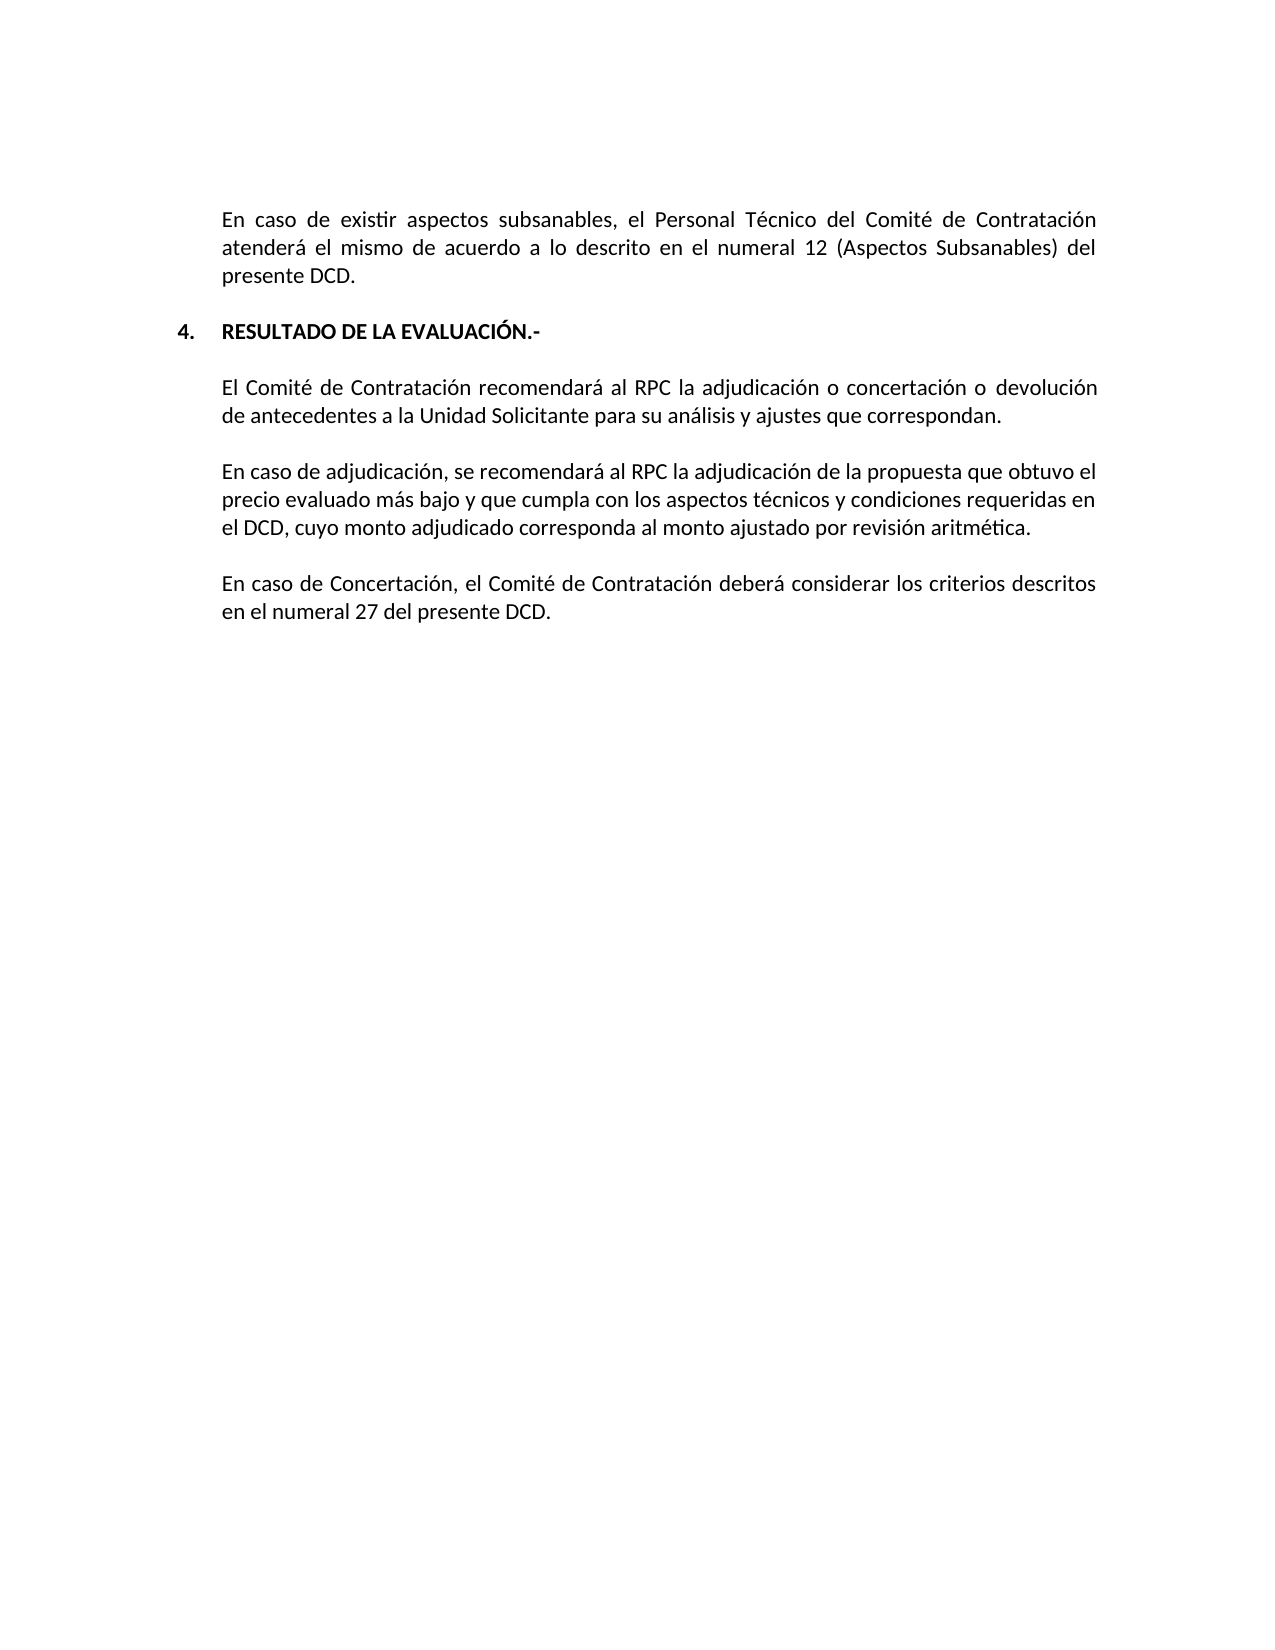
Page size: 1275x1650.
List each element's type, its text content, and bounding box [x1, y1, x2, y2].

list RESULTADO DE LA EVALUACIÓN.- [177, 317, 1098, 345]
text El Comité de Contratación recomendará al RPC la adjudicación o concertación o devolución de antecedentes a la Unidad Solicitante para su análisis y ajustes que correspondan. [222, 373, 1098, 429]
text En caso de adjudicación, se recomendará al RPC la adjudicación de la propuesta que obtuvo el precio evaluado más bajo y que cumpla con los aspectos técnicos y condiciones requeridas en el DCD, cuyo monto adjudicado corresponda al monto ajustado por revisión aritmética. [222, 457, 1098, 541]
text En caso de Concertación, el Comité de Contratación deberá considerar los criterios descritos en el numeral 27 del presente DCD. [222, 569, 1098, 626]
text En caso de existir aspectos subsanables, el Personal Técnico del Comité de Contratación atenderá el mismo de acuerdo a lo descrito en el numeral 12 (Aspectos Subsanables) del presente DCD. [222, 205, 1098, 289]
